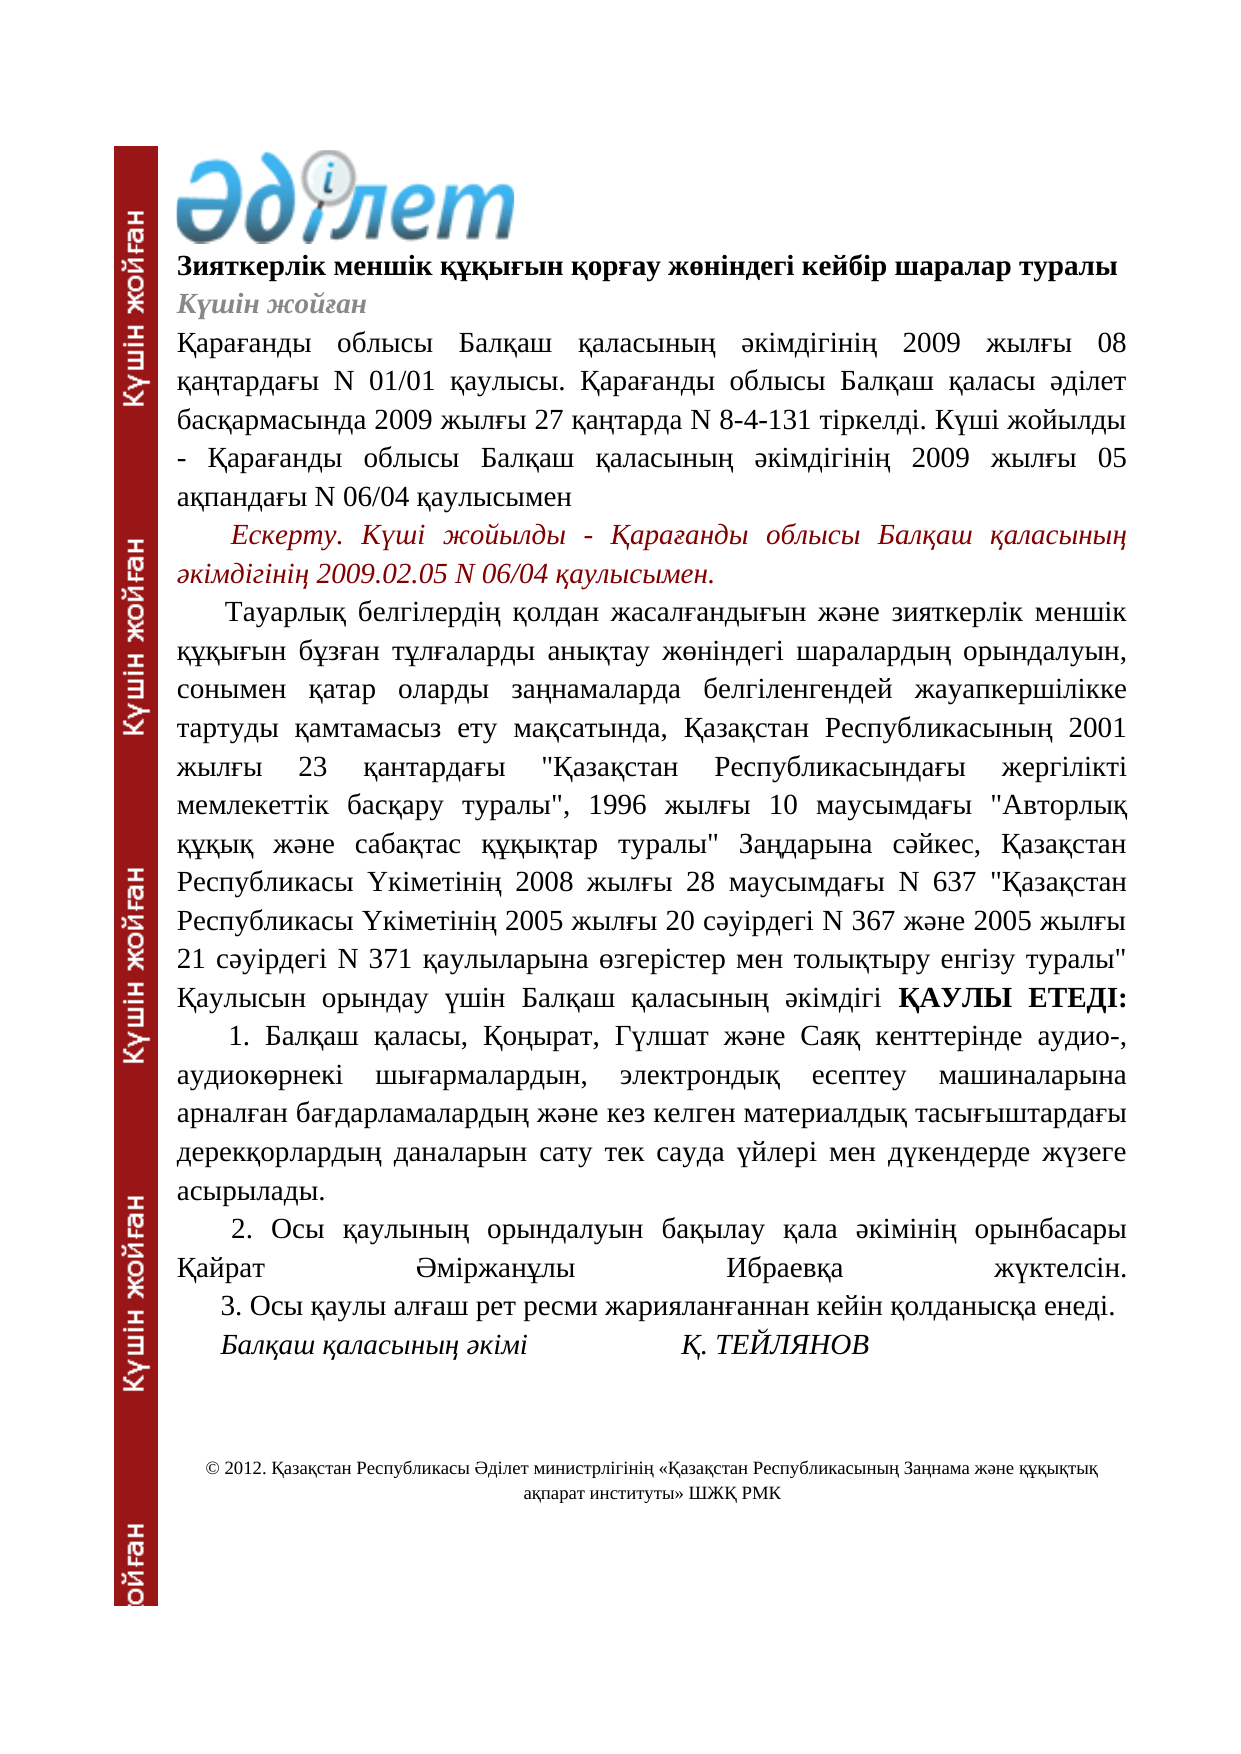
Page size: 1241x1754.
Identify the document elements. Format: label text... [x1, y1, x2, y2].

picture [114, 589, 158, 594]
picture [114, 281, 158, 286]
text Зияткерлік меншік құқығын қорғау жөніндегі кейбір шаралар туралы [112, 248, 1128, 281]
text Тауарлық белгілердің қолдан жасалғандығын және зияткерлік меншік құқығын бұзған тұлғаларды анықтау жөніндегі шаралардың орындалуын, сонымен қатар оларды заңнамаларда белгіленгендей жауапкершілікке тартуды қамтамасыз ету мақсатында, Қазақстан Республикасының 2001 жылғы 23 қантардағы "Қазақстан Республикасындағы жергілікті мемлекеттік басқару туралы", 1996 жылғы 10 маусымдағы "Авторлық құқық және сабақтас құқықтар туралы" Заңдарына сәйкес, Қазақстан Республикасы Үкіметінің 2008 жылғы 28 маусымдағы N 637 "Қазақстан Республикасы Үкіметінің 2005 жылғы 20 сәуірдегі N 367 және 2005 жылғы 21 сәуірдегі N 371 қаулыларына өзгерістер мен толықтыру енгізу туралы" Қаулысын орындау үшін Балқаш қаласының әкімдігі ҚАУЛЫ ЕТЕДІ: 1. Балқаш қаласы, Қоңырат, Гүлшат және Саяқ кенттерінде аудио-, аудиокөрнекі шығармалардын, электрондық есептеу машиналарына арналған бағдарламалардың және кез келген материалдық тасығыштардағы дерекқорлардың даналарын сату тек сауда үйлері мен дүкендерде жүзеге асырылады. 2. Осы қаулының орындалуын бақылау қала әкімінің орынбасары Қайрат Әміржанұлы Ибраевқа жүктелсін. 3. Осы қаулы алғаш рет ресми жарияланғаннан кейін қолданысқа енеді. [112, 594, 1128, 1322]
text Ескерту. Күші жойылды - Қарағанды облысы Балқаш қаласының әкімдігінің 2009.02.05 N 06/04 қаулысымен. [112, 517, 1128, 589]
picture [114, 512, 158, 517]
picture [114, 1360, 158, 1457]
text Күшін жойған [112, 286, 1128, 320]
picture [114, 320, 158, 325]
picture [114, 1503, 158, 1606]
text Қарағанды облысы Балқаш қаласының әкімдігінің 2009 жылғы 08 қаңтардағы N 01/01 қаулысы. Қарағанды облысы Балқаш қаласы әділет басқармасында 2009 жылғы 27 қаңтарда N 8-4-131 тіркелді. Күші жойылды - Қарағанды облысы Балқаш қаласының әкімдігінің 2009 жылғы 05 ақпандағы N 06/04 қаулысымен [112, 325, 1128, 512]
picture [114, 146, 158, 248]
text Балқаш қаласының әкімі Қ. ТЕЙЛЯНОВ [112, 1327, 1128, 1360]
picture [176, 150, 515, 244]
picture [114, 1322, 158, 1327]
text © 2012. Қазақстан Республикасы Әділет министрлігінің «Қазақстан Республикасының Заңнама және құқықтық ақпарат институты» ШЖҚ РМК [112, 1457, 1128, 1503]
